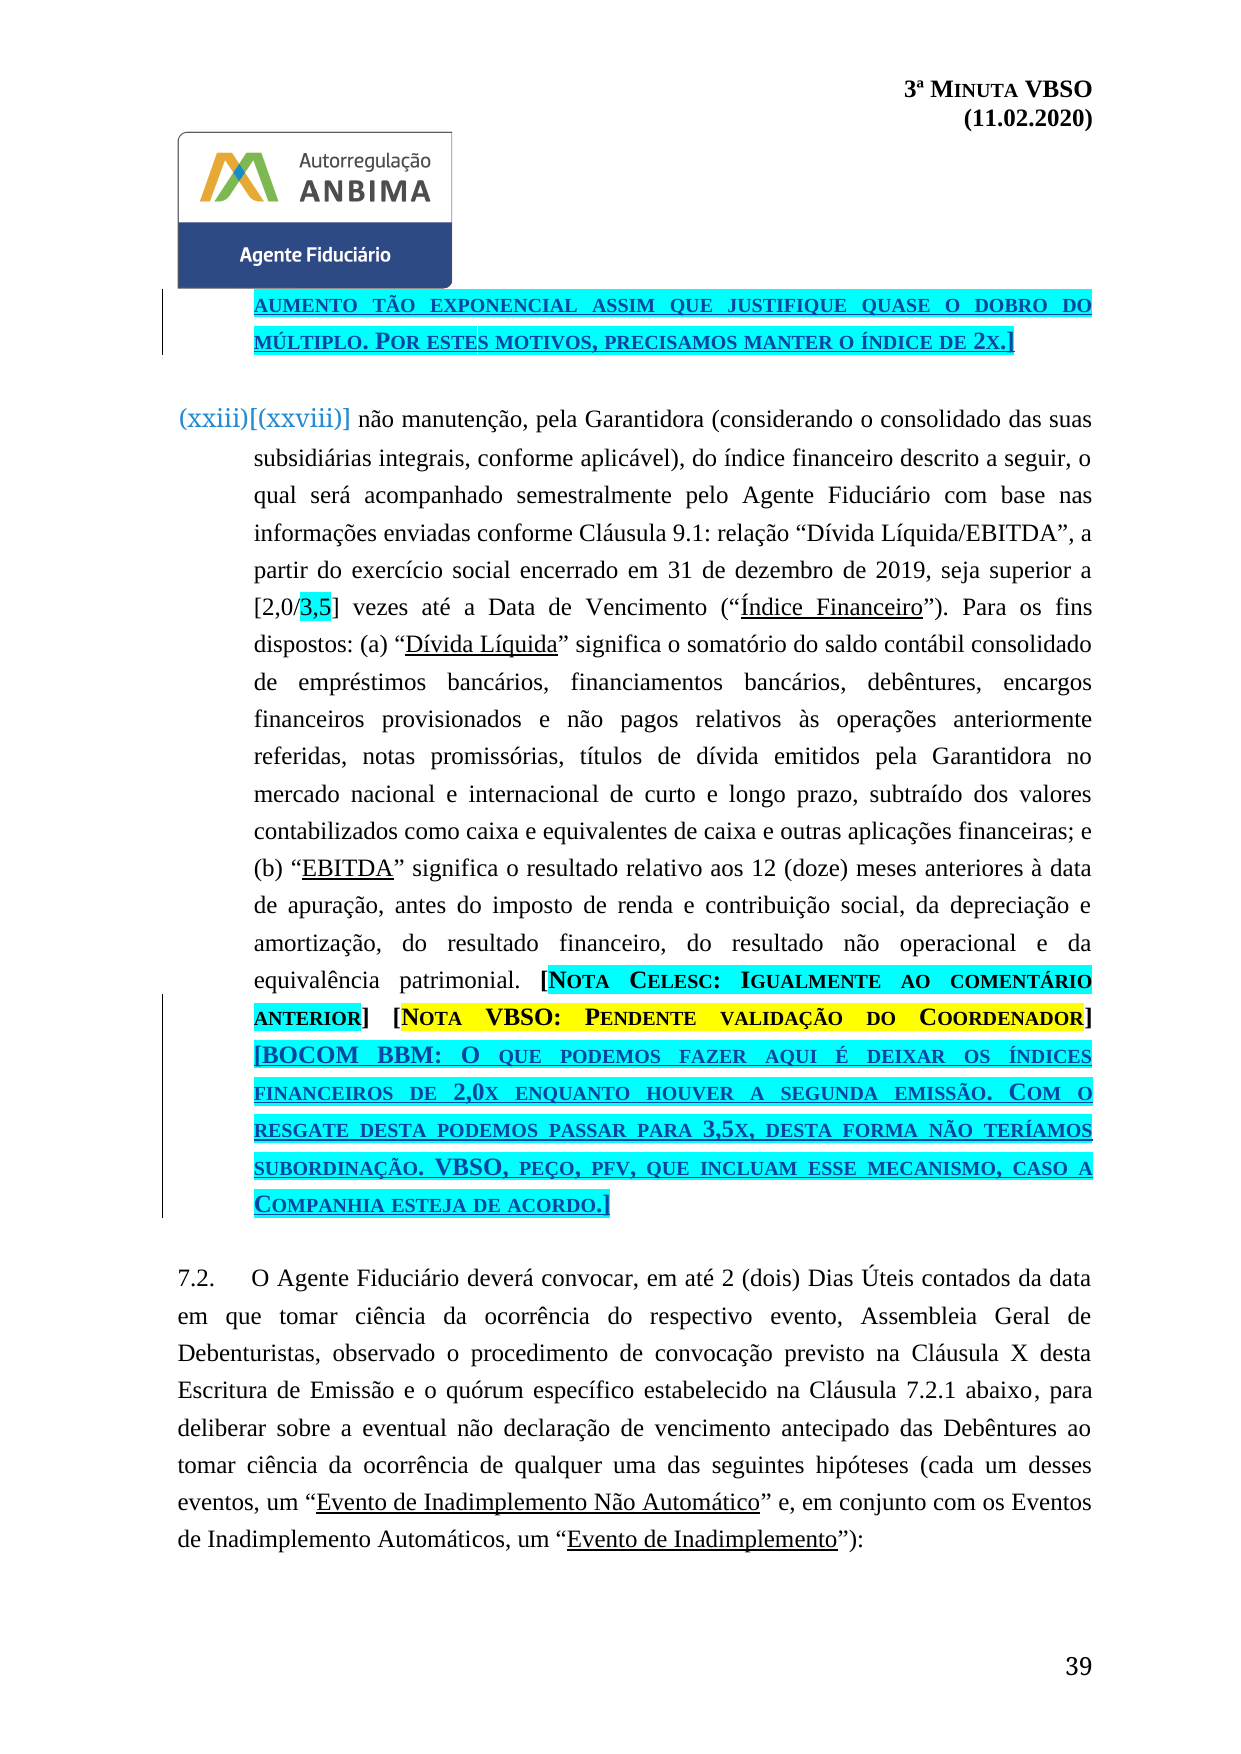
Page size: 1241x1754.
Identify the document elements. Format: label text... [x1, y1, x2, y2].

picture [177, 131, 453, 289]
text 7.2. O Agente Fiduciário deverá convocar, em até 2 (dois) Dias Úteis contados da data em que tomar ciência da ocorrência do respectivo evento, Assembleia Geral de Debenturistas, observado o procedimento de convocação previsto na Cláusula X desta Escritura de Emissão e o quórum específico estabelecido na Cláusula 7.2.1 abaixo, para deliberar sobre a eventual não declaração de vencimento antecipado das Debêntures ao tomar ciência da ocorrência de qualquer uma das seguintes hipóteses (cada um desses eventos, um “Evento de Inadimplemento Não Automático” e, em conjunto com os Eventos de Inadimplemento Automáticos, um “Evento de Inadimplemento”): [177, 1263, 1092, 1553]
list não manutenção, pela Garantidora (considerando o consolidado das suas subsidiárias integrais, conforme aplicável), do índice financeiro descrito a seguir, o qual será acompanhado semestralmente pelo Agente Fiduciário com base nas informações enviadas conforme Cláusula 9.1: relação “Dívida Líquida/EBITDA”, a partir do exercício social encerrado em 31 de dezembro de 2019, seja superior a [2,0/3,5] vezes até a Data de Vencimento (“Índice Financeiro”). Para os fins dispostos: (a) “Dívida Líquida” significa o somatório do saldo contábil consolidado de empréstimos bancários, financiamentos bancários, debêntures, encargos financeiros provisionados e não pagos relativos às operações anteriormente referidas, notas promissórias, títulos de dívida emitidos pela Garantidora no mercado nacional e internacional de curto e longo prazo, subtraído dos valores contabilizados como caixa e equivalentes de caixa e outras aplicações financeiras; e (b) “EBITDA” significa o resultado relativo aos 12 (doze) meses anteriores à data de apuração, antes do imposto de renda e contribuição social, da depreciação e amortização, do resultado financeiro, do resultado não operacional e da equivalência patrimonial. [Nota Celesc: Igualmente ao comentário anterior] [Nota VBSO: Pendente validação do Coordenador] [178, 401, 1092, 1218]
